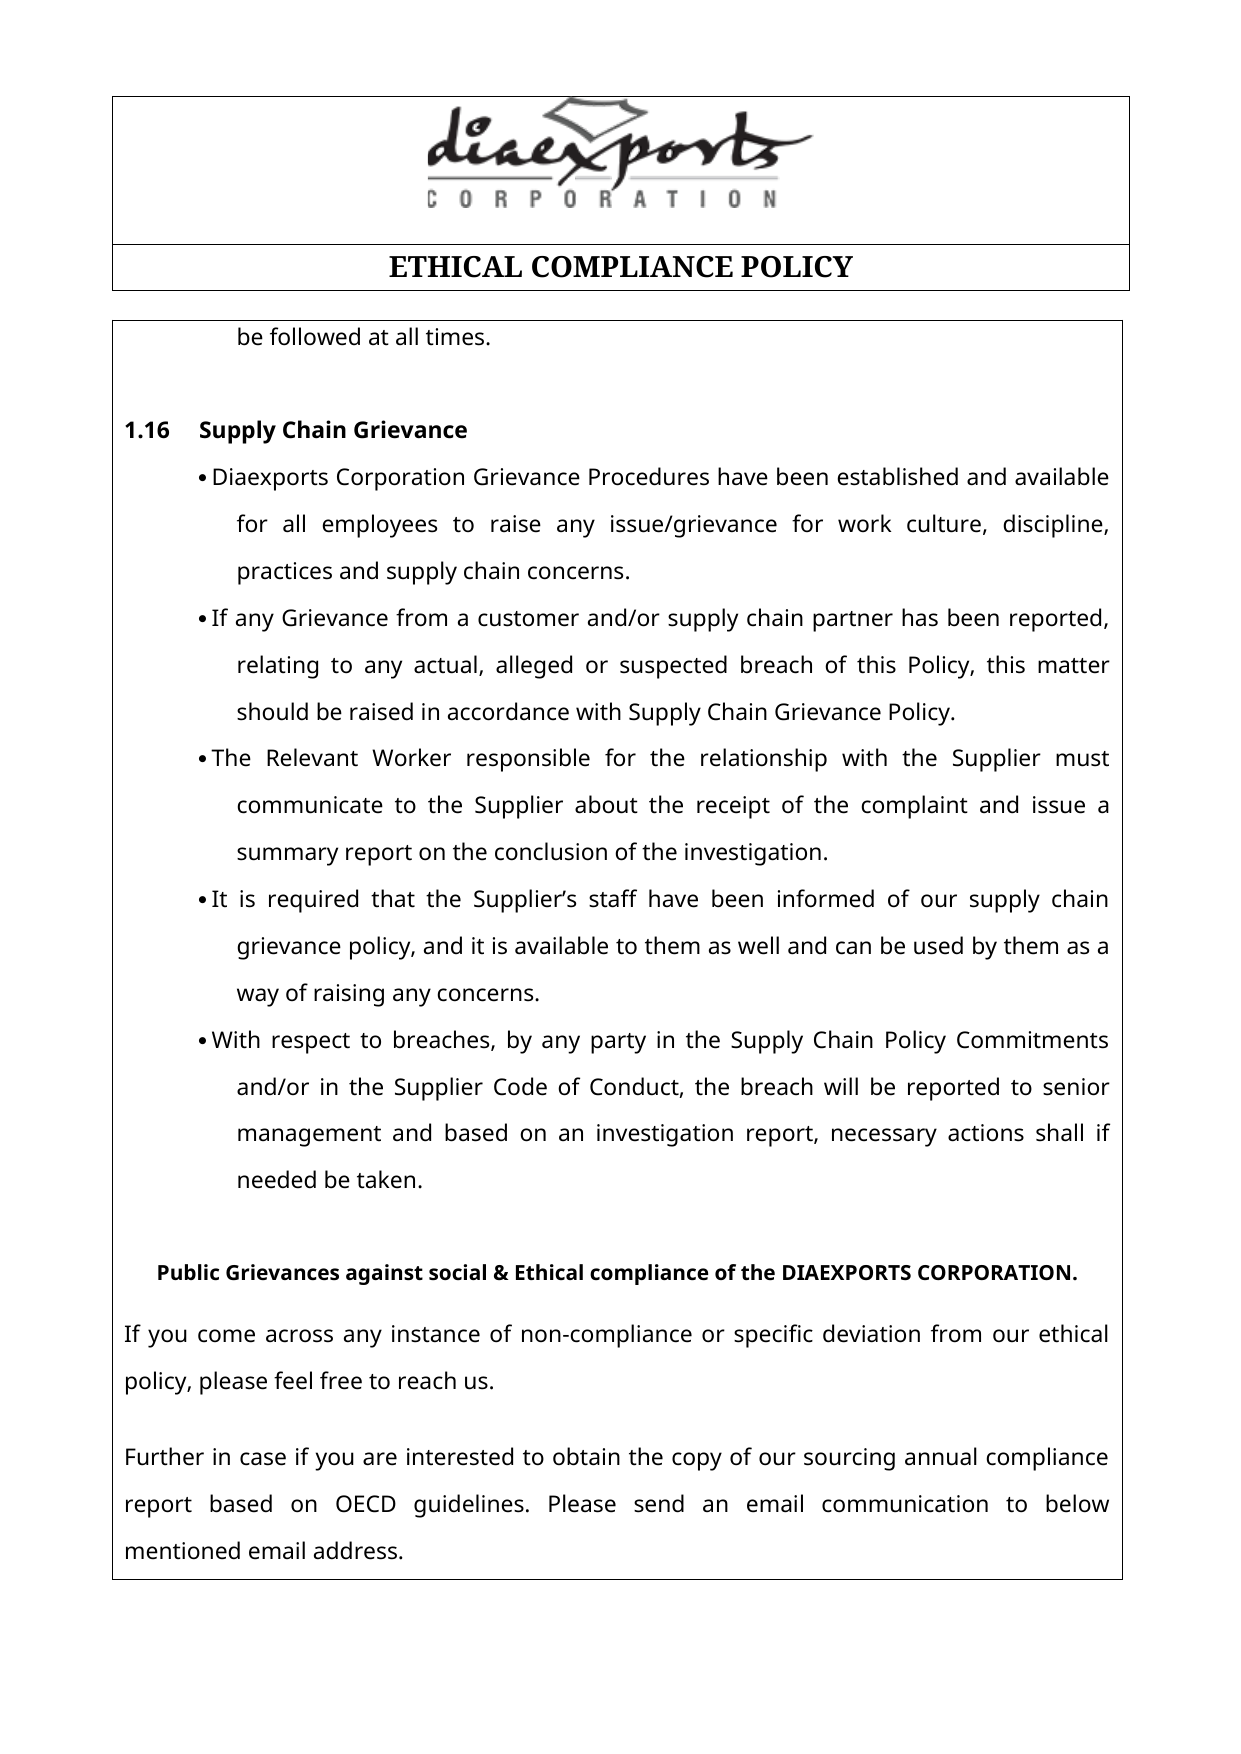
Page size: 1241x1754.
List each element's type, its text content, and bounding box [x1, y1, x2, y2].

picture [427, 96, 814, 208]
